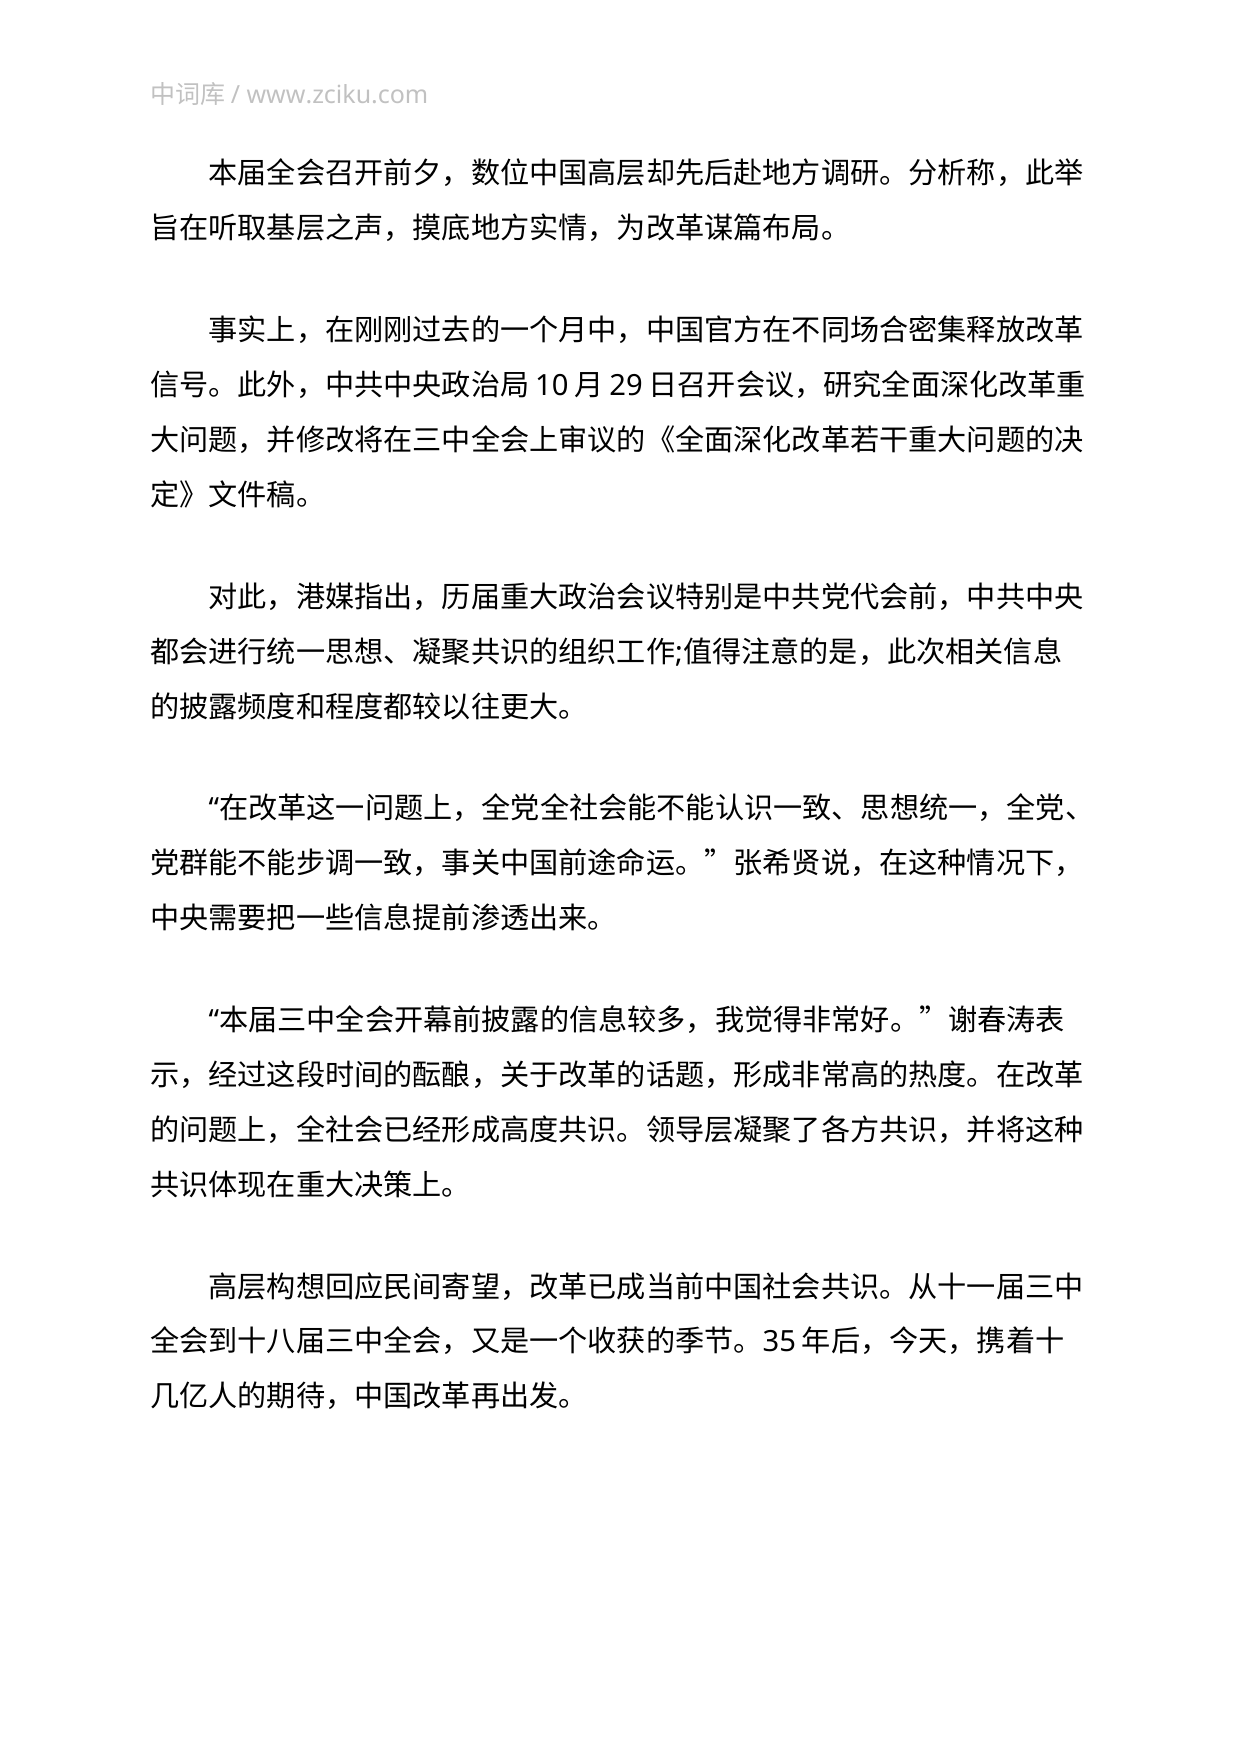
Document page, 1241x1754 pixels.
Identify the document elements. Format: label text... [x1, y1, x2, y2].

text 对此，港媒指出，历届重大政治会议特别是中共党代会前，中共中央都会进行统一思想、凝聚共识的组织工作;值得注意的是，此次相关信息的披露频度和程度都较以往更大。 [150, 573, 1090, 725]
text 本届全会召开前夕，数位中国高层却先后赴地方调研。分析称，此举旨在听取基层之声，摸底地方实情，为改革谋篇布局。 [150, 150, 1090, 247]
text “本届三中全会开幕前披露的信息较多，我觉得非常好。”谢春涛表示，经过这段时间的酝酿，关于改革的话题，形成非常高的热度。在改革的问题上，全社会已经形成高度共识。领导层凝聚了各方共识，并将这种共识体现在重大决策上。 [150, 997, 1090, 1204]
text 事实上，在刚刚过去的一个月中，中国官方在不同场合密集释放改革信号。此外，中共中央政治局10月29日召开会议，研究全面深化改革重大问题，并修改将在三中全会上审议的《全面深化改革若干重大问题的决定》文件稿。 [150, 307, 1090, 514]
text 高层构想回应民间寄望，改革已成当前中国社会共识。从十一届三中全会到十八届三中全会，又是一个收获的季节。35年后，今天，携着十几亿人的期待，中国改革再出发。 [150, 1263, 1090, 1415]
text “在改革这一问题上，全党全社会能不能认识一致、思想统一，全党、党群能不能步调一致，事关中国前途命运。”张希贤说，在这种情况下，中央需要把一些信息提前渗透出来。 [150, 785, 1090, 937]
